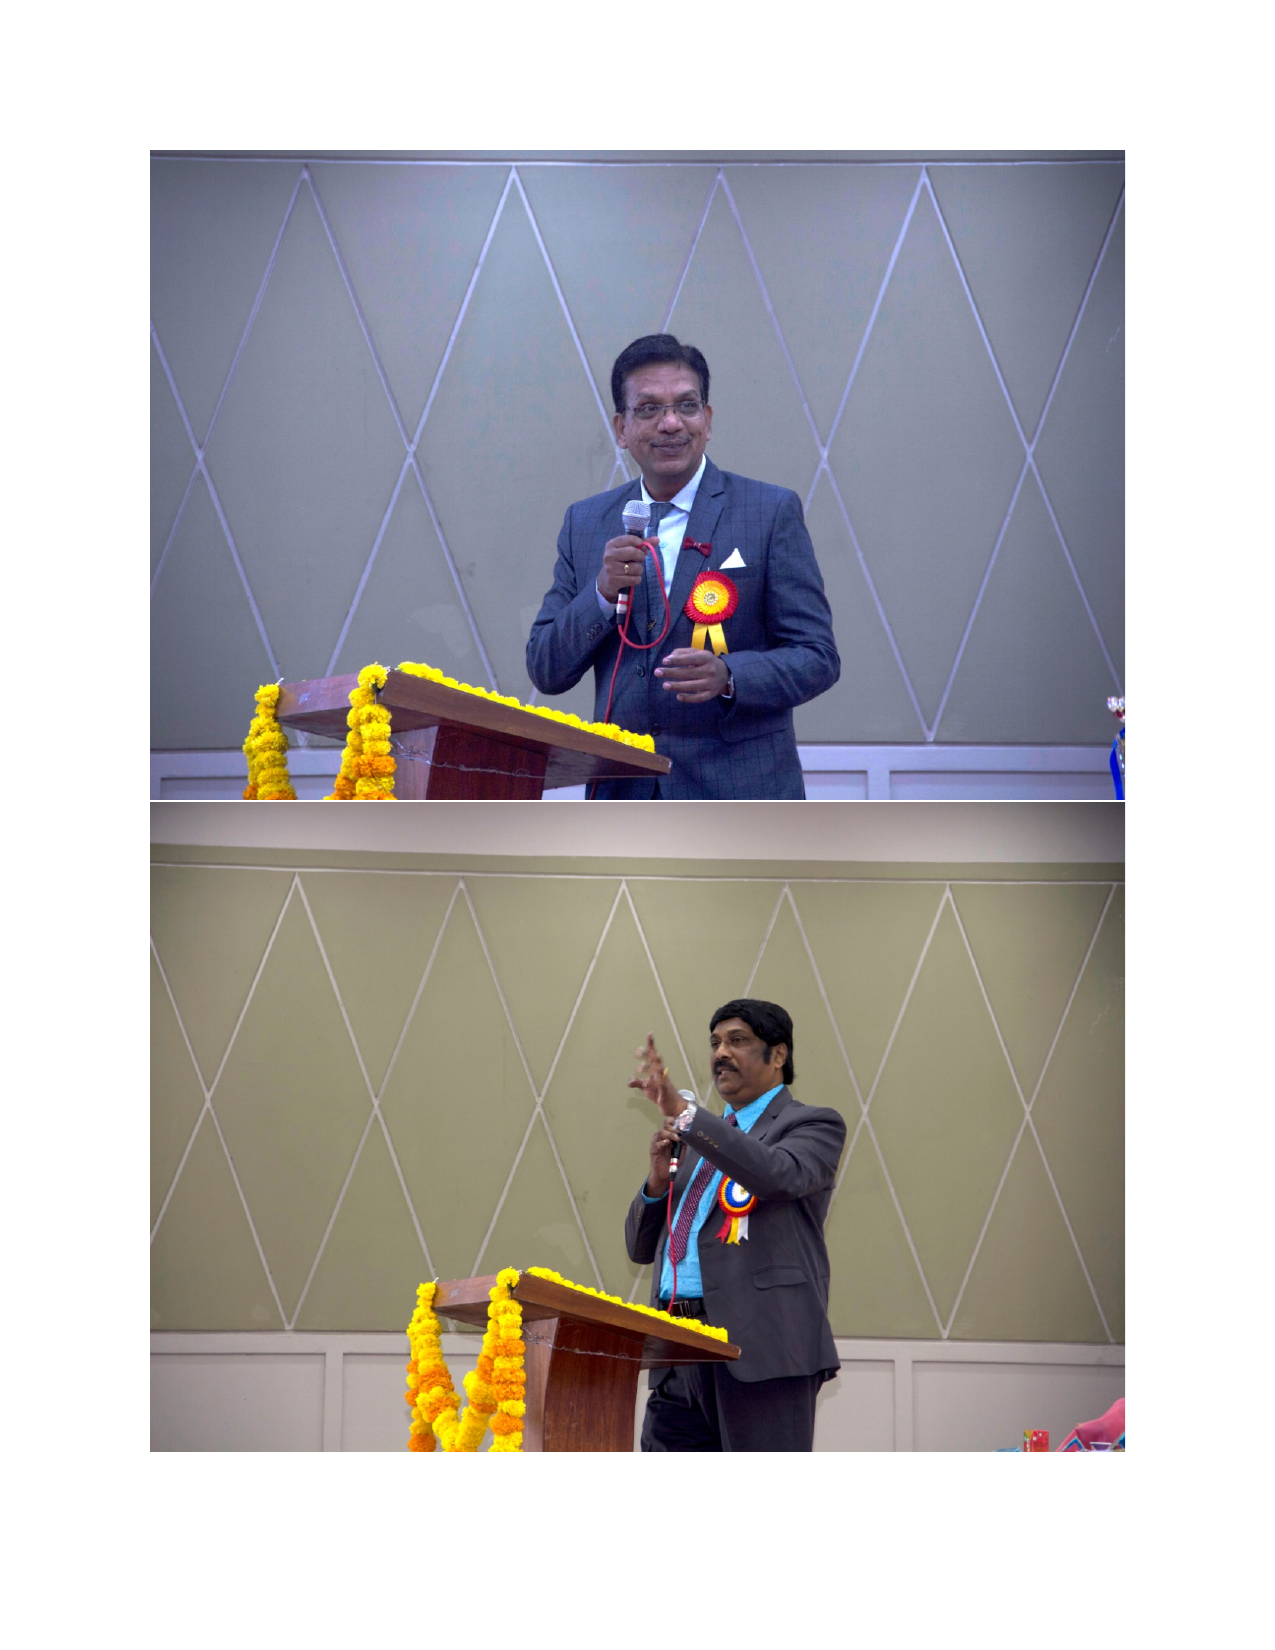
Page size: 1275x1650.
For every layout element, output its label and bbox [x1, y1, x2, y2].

picture [150, 802, 1125, 1452]
picture [150, 150, 1125, 800]
